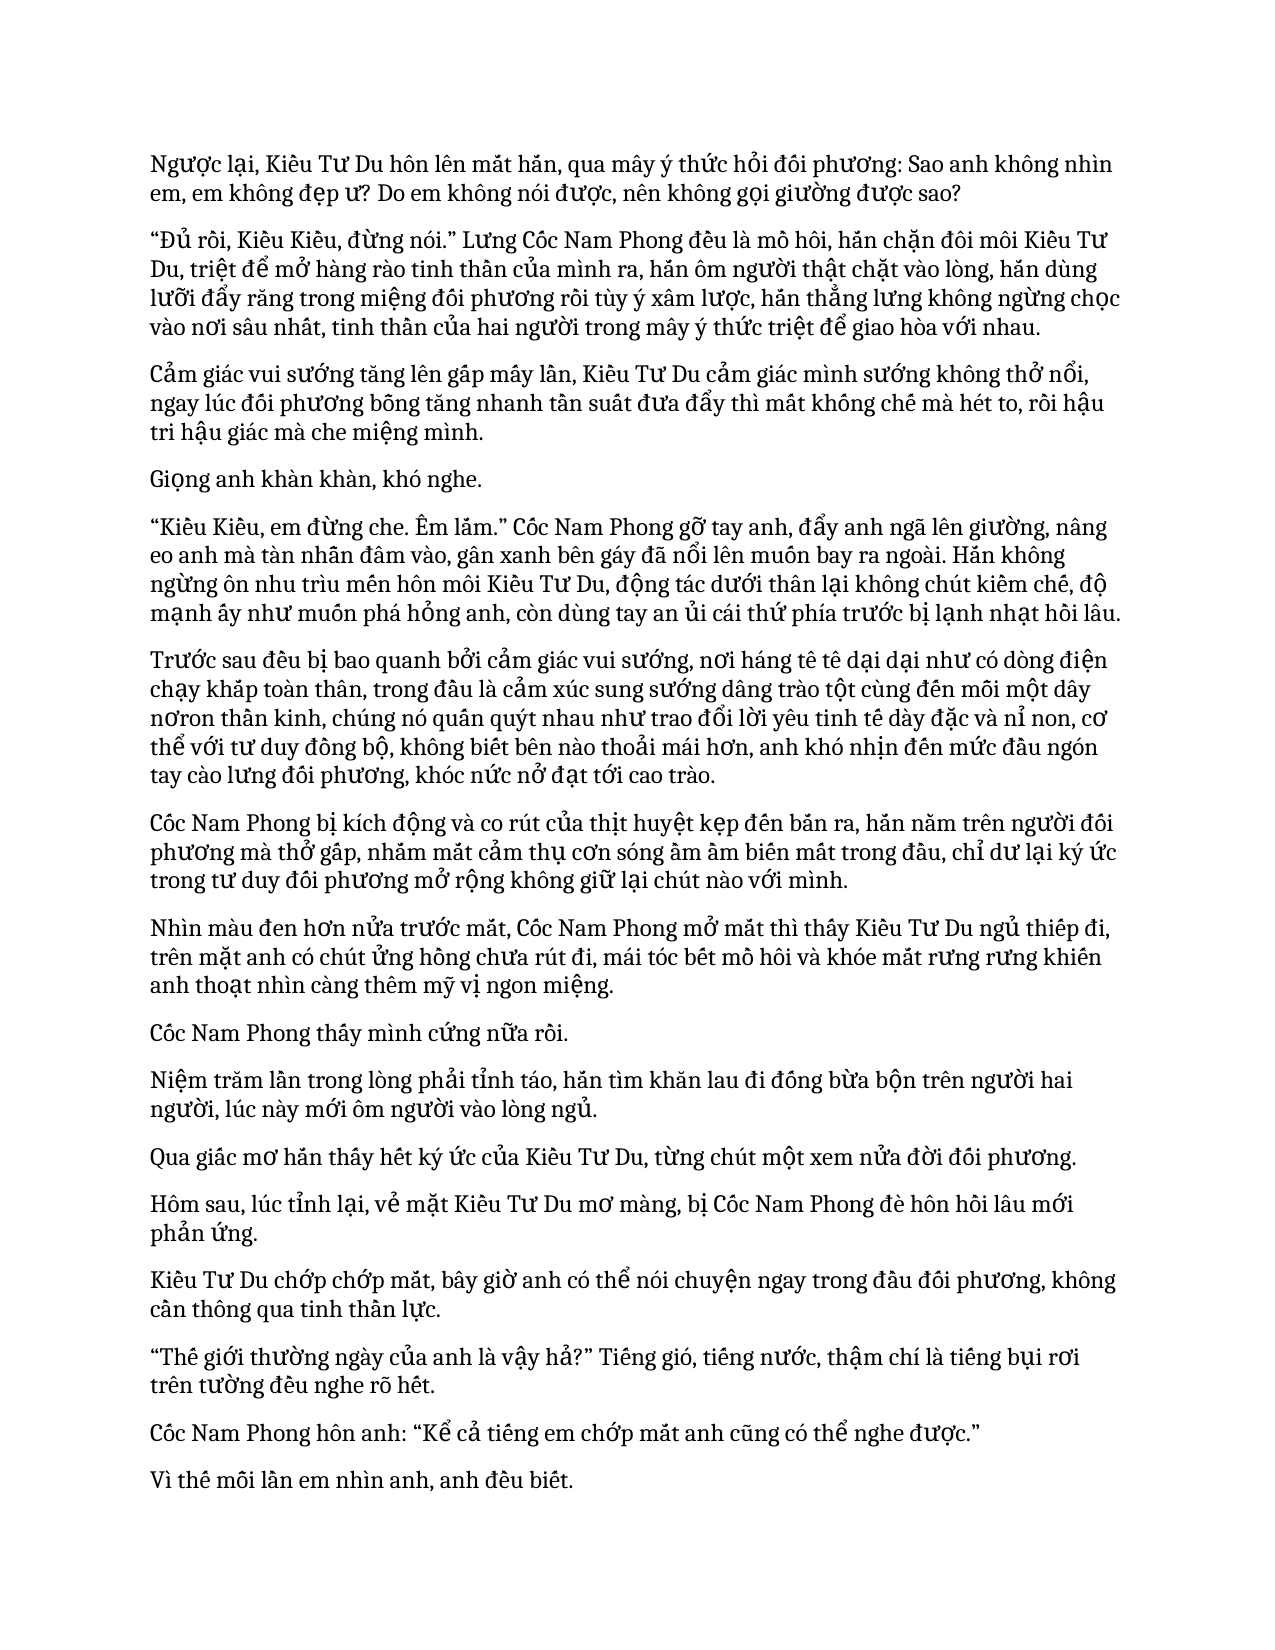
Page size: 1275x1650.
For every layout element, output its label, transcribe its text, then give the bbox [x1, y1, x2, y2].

text Cốc Nam Phong thấy mình cứng nữa rồi. [150, 1019, 1125, 1047]
text Kiều Tư Du chớp chớp mắt, bây giờ anh có thể nói chuyện ngay trong đầu đối phương, không cần thông qua tinh thần lực. [150, 1266, 1125, 1324]
text Trước sau đều bị bao quanh bởi cảm giác vui sướng, nơi háng tê tê dại dại như có dòng điện chạy khắp toàn thân, trong đầu là cảm xúc sung sướng dâng trào tột cùng đến mỗi một dây nơron thần kinh, chúng nó quấn quýt nhau như trao đổi lời yêu tinh tế dày đặc và nỉ non, cơ thể với tư duy đồng bộ, không biết bên nào thoải mái hơn, anh khó nhịn đến mức đầu ngón tay cào lưng đối phương, khóc nức nở đạt tới cao trào. [150, 646, 1125, 790]
text “Kiều Kiều, em đừng che. Êm lắm.” Cốc Nam Phong gỡ tay anh, đẩy anh ngã lên giường, nâng eo anh mà tàn nhẫn đâm vào, gân xanh bên gáy đã nổi lên muốn bay ra ngoài. Hắn không ngừng ôn nhu trìu mến hôn môi Kiều Tư Du, động tác dưới thân lại không chút kiềm chế, độ mạnh ấy như muốn phá hỏng anh, còn dùng tay an ủi cái thứ phía trước bị lạnh nhạt hồi lâu. [150, 512, 1125, 627]
text Hôm sau, lúc tỉnh lại, vẻ mặt Kiều Tư Du mơ màng, bị Cốc Nam Phong đè hôn hồi lâu mới phản ứng. [150, 1190, 1125, 1247]
text Nhìn màu đen hơn nửa trước mắt, Cốc Nam Phong mở mắt thì thấy Kiều Tư Du ngủ thiếp đi, trên mặt anh có chút ửng hồng chưa rút đi, mái tóc bết mồ hôi và khóe mắt rưng rưng khiến anh thoạt nhìn càng thêm mỹ vị ngon miệng. [150, 914, 1125, 1000]
text “Thế giới thường ngày của anh là vậy hả?” Tiếng gió, tiếng nước, thậm chí là tiếng bụi rơi trên tường đều nghe rõ hết. [150, 1342, 1125, 1400]
text Cốc Nam Phong bị kích động và co rút của thịt huyệt kẹp đến bắn ra, hắn nằm trên người đối phương mà thở gấp, nhắm mắt cảm thụ cơn sóng ầm ầm biến mất trong đầu, chỉ dư lại ký ức trong tư duy đối phương mở rộng không giữ lại chút nào với mình. [150, 809, 1125, 895]
text Giọng anh khàn khàn, khó nghe. [150, 465, 1125, 494]
text Cảm giác vui sướng tăng lên gấp mấy lần, Kiều Tư Du cảm giác mình sướng không thở nổi, ngay lúc đối phương bỗng tăng nhanh tần suất đưa đẩy thì mất khống chế mà hét to, rồi hậu tri hậu giác mà che miệng mình. [150, 360, 1125, 446]
text Qua giấc mơ hắn thấy hết ký ức của Kiều Tư Du, từng chút một xem nửa đời đối phương. [150, 1142, 1125, 1171]
text Ngược lại, Kiều Tư Du hôn lên mắt hắn, qua mây ý thức hỏi đối phương: Sao anh không nhìn em, em không đẹp ư? Do em không nói được, nên không gọi giường được sao? [150, 150, 1125, 207]
text Niệm trăm lần trong lòng phải tỉnh táo, hắn tìm khăn lau đi đống bừa bộn trên người hai người, lúc này mới ôm người vào lòng ngủ. [150, 1066, 1125, 1124]
text Cốc Nam Phong hôn anh: “Kể cả tiếng em chớp mắt anh cũng có thể nghe được.” [150, 1419, 1125, 1447]
text Vì thế mỗi lần em nhìn anh, anh đều biết. [150, 1466, 1125, 1495]
text “Đủ rồi, Kiều Kiều, đừng nói.” Lưng Cốc Nam Phong đều là mồ hôi, hắn chặn đôi môi Kiều Tư Du, triệt để mở hàng rào tinh thần của mình ra, hắn ôm người thật chặt vào lòng, hắn dùng lưỡi đẩy răng trong miệng đối phương rồi tùy ý xâm lược, hắn thẳng lưng không ngừng chọc vào nơi sâu nhất, tinh thần của hai người trong mây ý thức triệt để giao hòa với nhau. [150, 226, 1125, 341]
